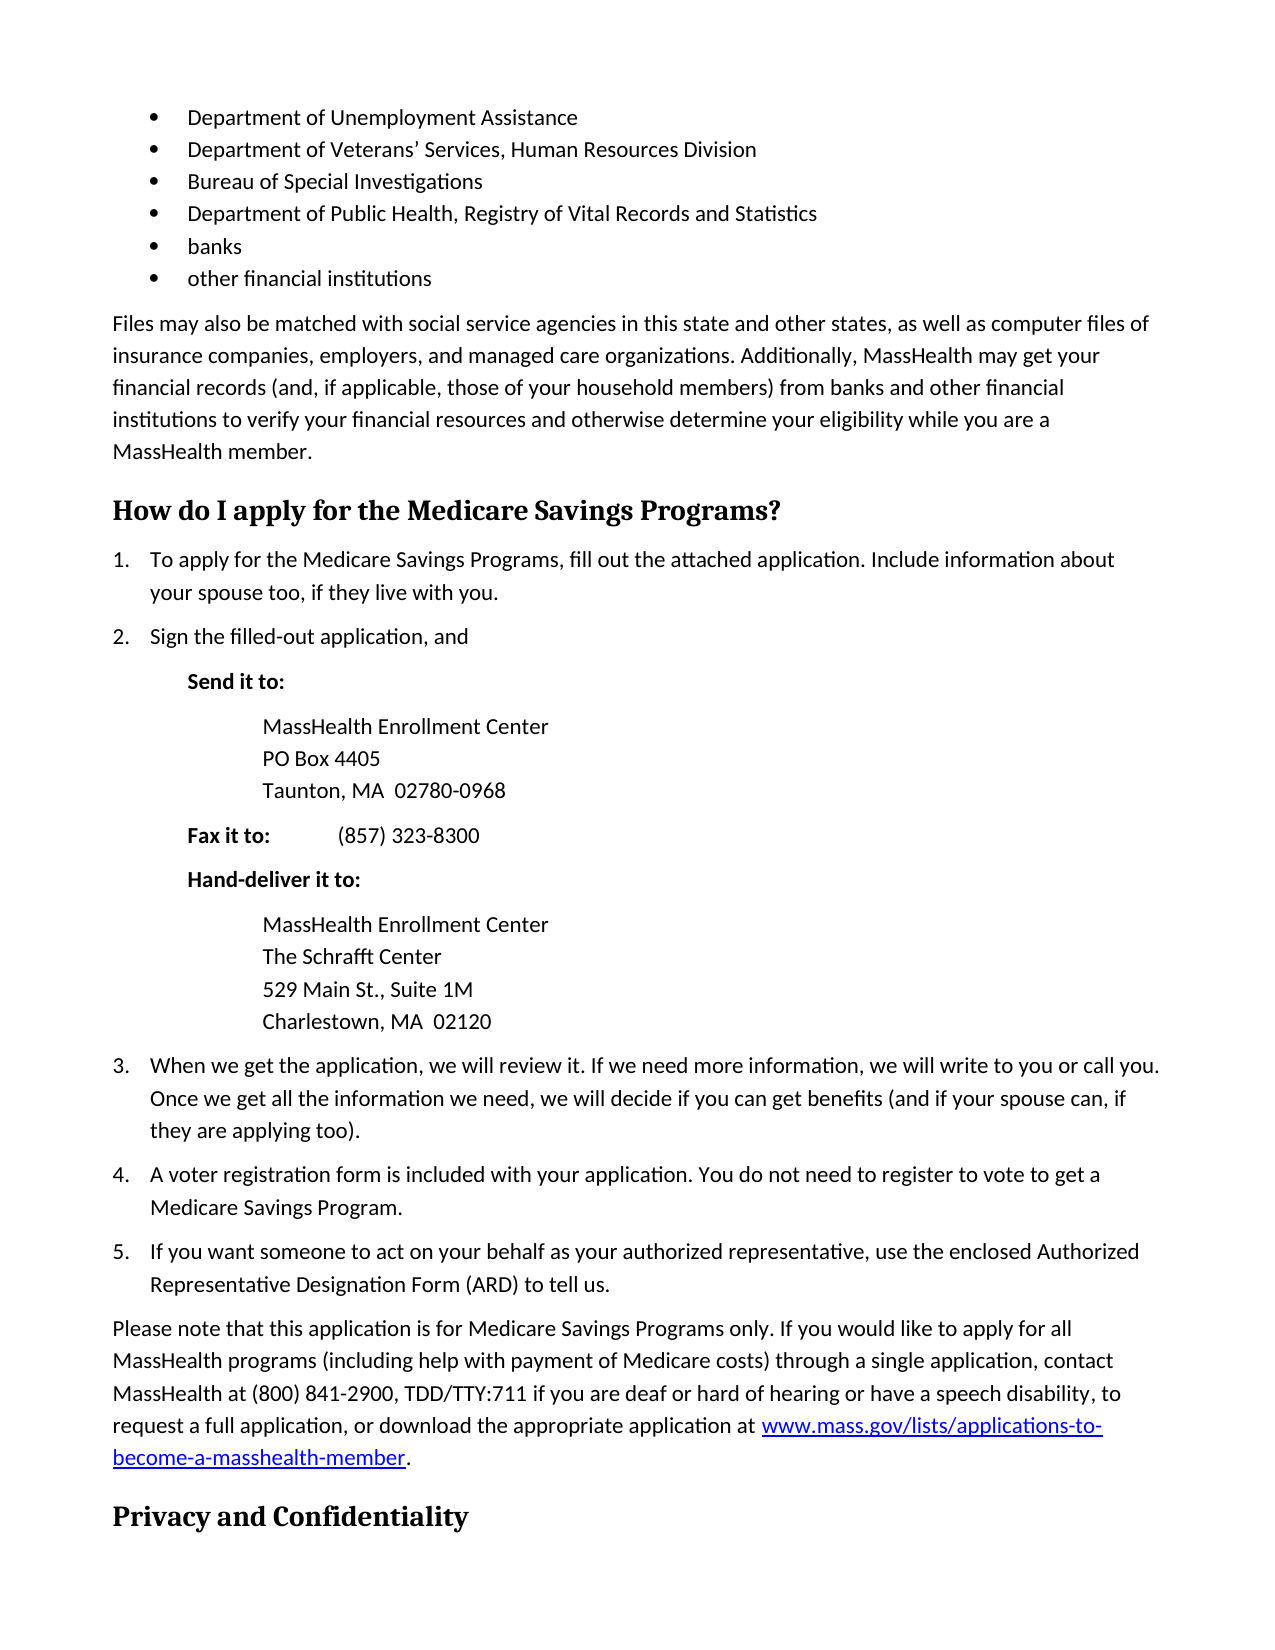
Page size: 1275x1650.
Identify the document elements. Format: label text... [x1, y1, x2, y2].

list Department of Public Health, Registry of Vital Records and Statistics [150, 199, 1162, 228]
list Department of Unemployment Assistance [150, 103, 1162, 131]
text 2. Sign the filled-out application, and [112, 622, 1162, 651]
text 3. When we get the application, we will review it. If we need more information, we will write to you or call you. Once we get all the information we need, we will decide if you can get benefits (and if your spouse can, if they are applying too). [112, 1052, 1162, 1144]
text Please note that this application is for Medicare Savings Programs only. If you would like to apply for all MassHealth programs (including help with payment of Medicare costs) through a single application, contact MassHealth at (800) 841-2900, TDD/TTY:711 if you are deaf or hard of hearing or have a speech disability, to request a full application, or download the appropriate application at www.mass.gov/lists/applications-to-become-a-masshealth-member. [112, 1314, 1162, 1471]
list other financial institutions [150, 264, 1162, 292]
text MassHealth Enrollment Center PO Box 4405 Taunton, MA 02780-0968 [262, 712, 1162, 804]
text 1. To apply for the Medicare Savings Programs, fill out the attached application. Include information about your spouse too, if they live with you. [112, 546, 1162, 606]
text 4. A voter registration form is included with your application. You do not need to register to vote to get a Medicare Savings Program. [112, 1161, 1162, 1221]
subtitle Privacy and Confidentiality [112, 1500, 1162, 1534]
text 5. If you want someone to act on your behalf as your authorized representative, use the enclosed Authorized Representative Designation Form (ARD) to tell us. [112, 1237, 1162, 1298]
text Send it to: [187, 667, 1162, 695]
text Hand-deliver it to: [187, 866, 1162, 894]
subtitle How do I apply for the Medicare Savings Programs? [112, 494, 1162, 528]
text Fax it to: (857) 323-8300 [187, 821, 1162, 849]
list banks [150, 232, 1162, 260]
text Files may also be matched with social service agencies in this state and other states, as well as computer files of insurance companies, employers, and managed care organizations. Additionally, MassHealth may get your financial records (and, if applicable, those of your household members) from banks and other financial institutions to verify your financial resources and otherwise determine your eligibility while you are a MassHealth member. [112, 309, 1162, 465]
list Department of Veterans’ Services, Human Resources Division [150, 135, 1162, 163]
text MassHealth Enrollment Center The Schrafft Center 529 Main St., Suite 1M Charlestown, MA 02120 [262, 910, 1162, 1035]
list Bureau of Special Investigations [150, 167, 1162, 195]
